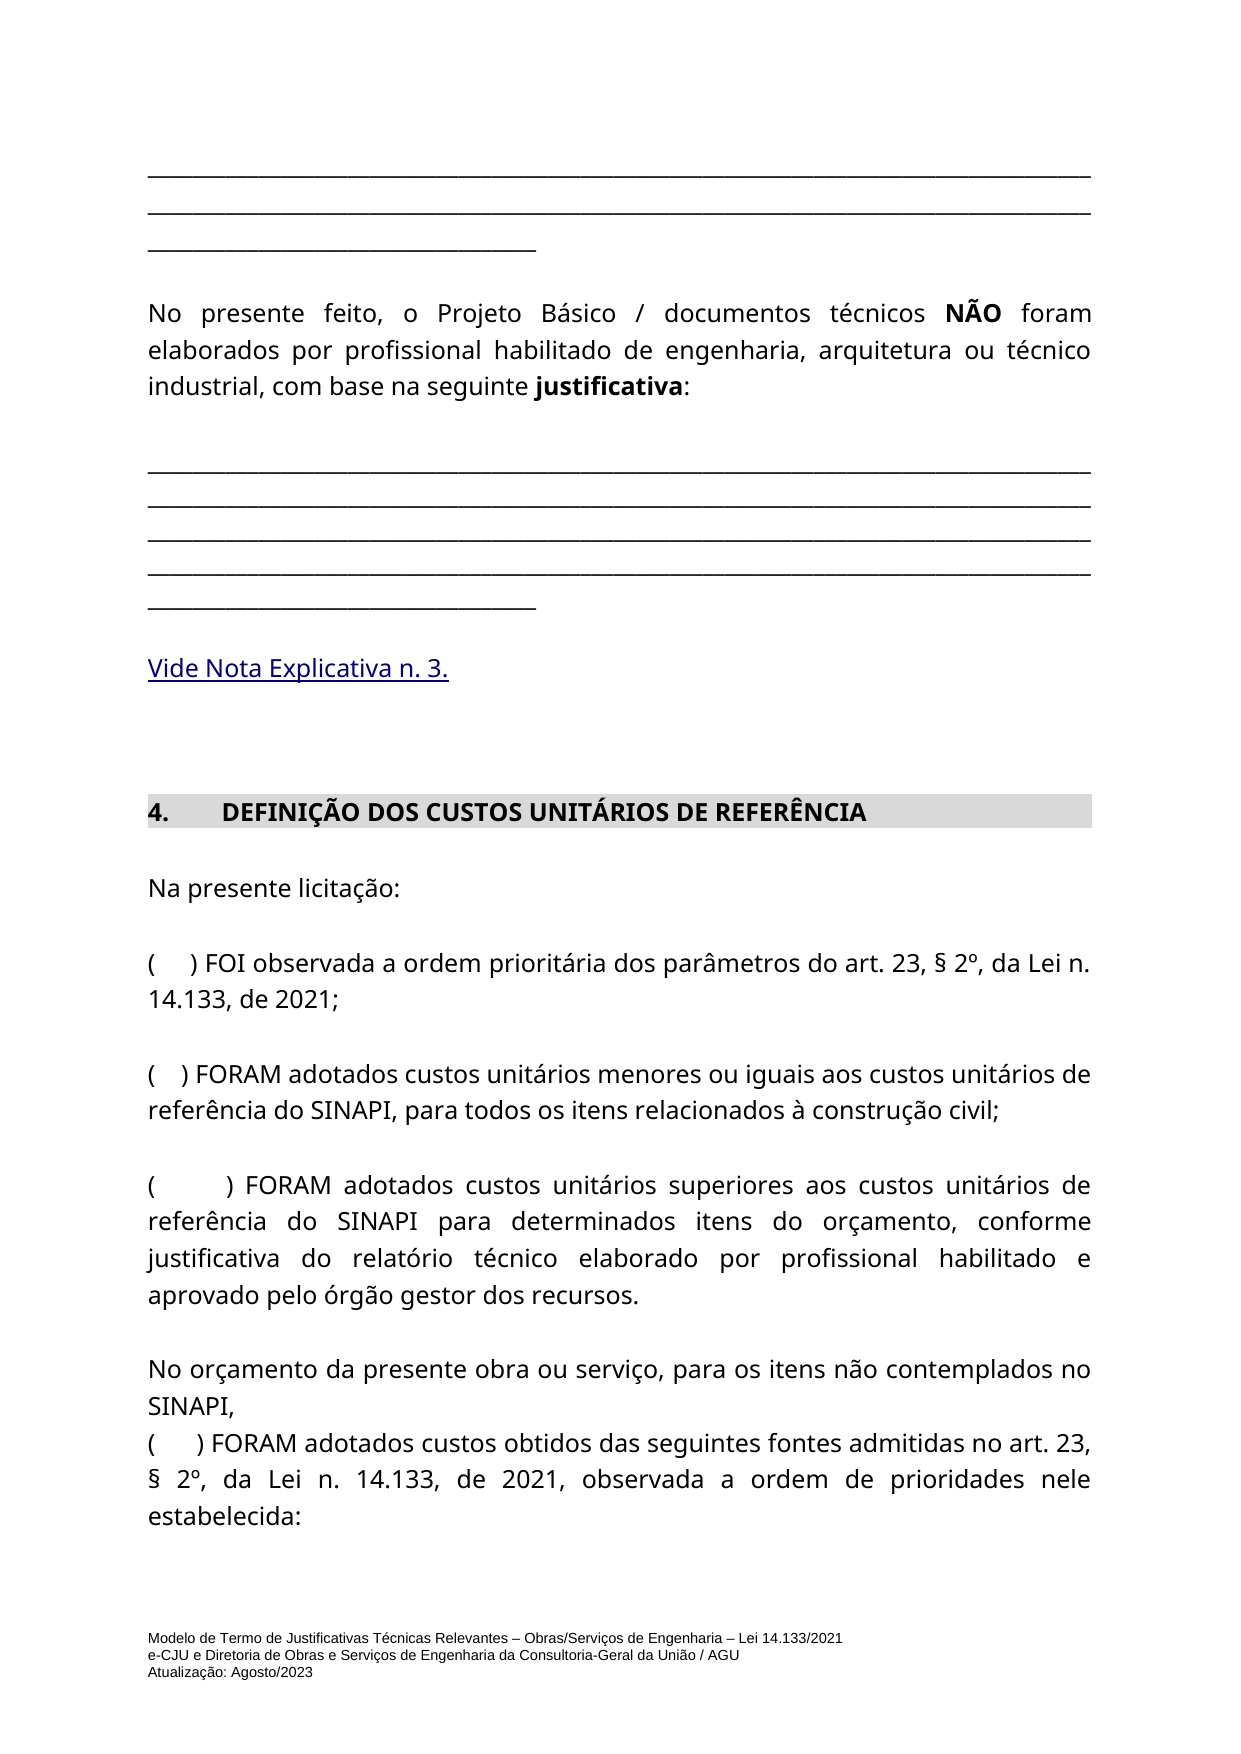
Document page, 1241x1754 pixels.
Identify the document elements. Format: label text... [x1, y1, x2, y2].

list Vide Nota Explicativa n. 3. [148, 651, 1092, 685]
text ( ) FORAM adotados custos unitários superiores aos custos unitários de referência do SINAPI para determinados itens do orçamento, conforme justificativa do relatório técnico elaborado por profissional habilitado e aprovado pelo órgão gestor dos recursos. [148, 1167, 1092, 1312]
list _______________________________________________________________________________________________________________________________________________________________________________________________________________________________________________________________________________________________________________________________________________________________________________________ [148, 443, 1092, 614]
text No orçamento da presente obra ou serviço, para os itens não contemplados no SINAPI, ( ) FORAM adotados custos obtidos das seguintes fontes admitidas no art. 23, § 2º, da Lei n. 14.133, de 2021, observada a ordem de prioridades nele estabelecida: [148, 1352, 1092, 1533]
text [148, 148, 1092, 255]
text ( ) FOI observada a ordem prioritária dos parâmetros do art. 23, § 2º, da Lei n. 14.133, de 2021; [148, 945, 1092, 1016]
text Na presente licitação: [148, 871, 1092, 905]
text ( ) FORAM adotados custos unitários menores ou iguais aos custos unitários de referência do SINAPI, para todos os itens relacionados à construção civil; [148, 1056, 1092, 1127]
text No presente feito, o Projeto Básico / documentos técnicos NÃO foram elaborados por profissional habilitado de engenharia, arquitetura ou técnico industrial, com base na seguinte justificativa: [148, 296, 1092, 403]
text DEFINIÇÃO DOS CUSTOS UNITÁRIOS DE REFERÊNCIA [148, 794, 1092, 828]
